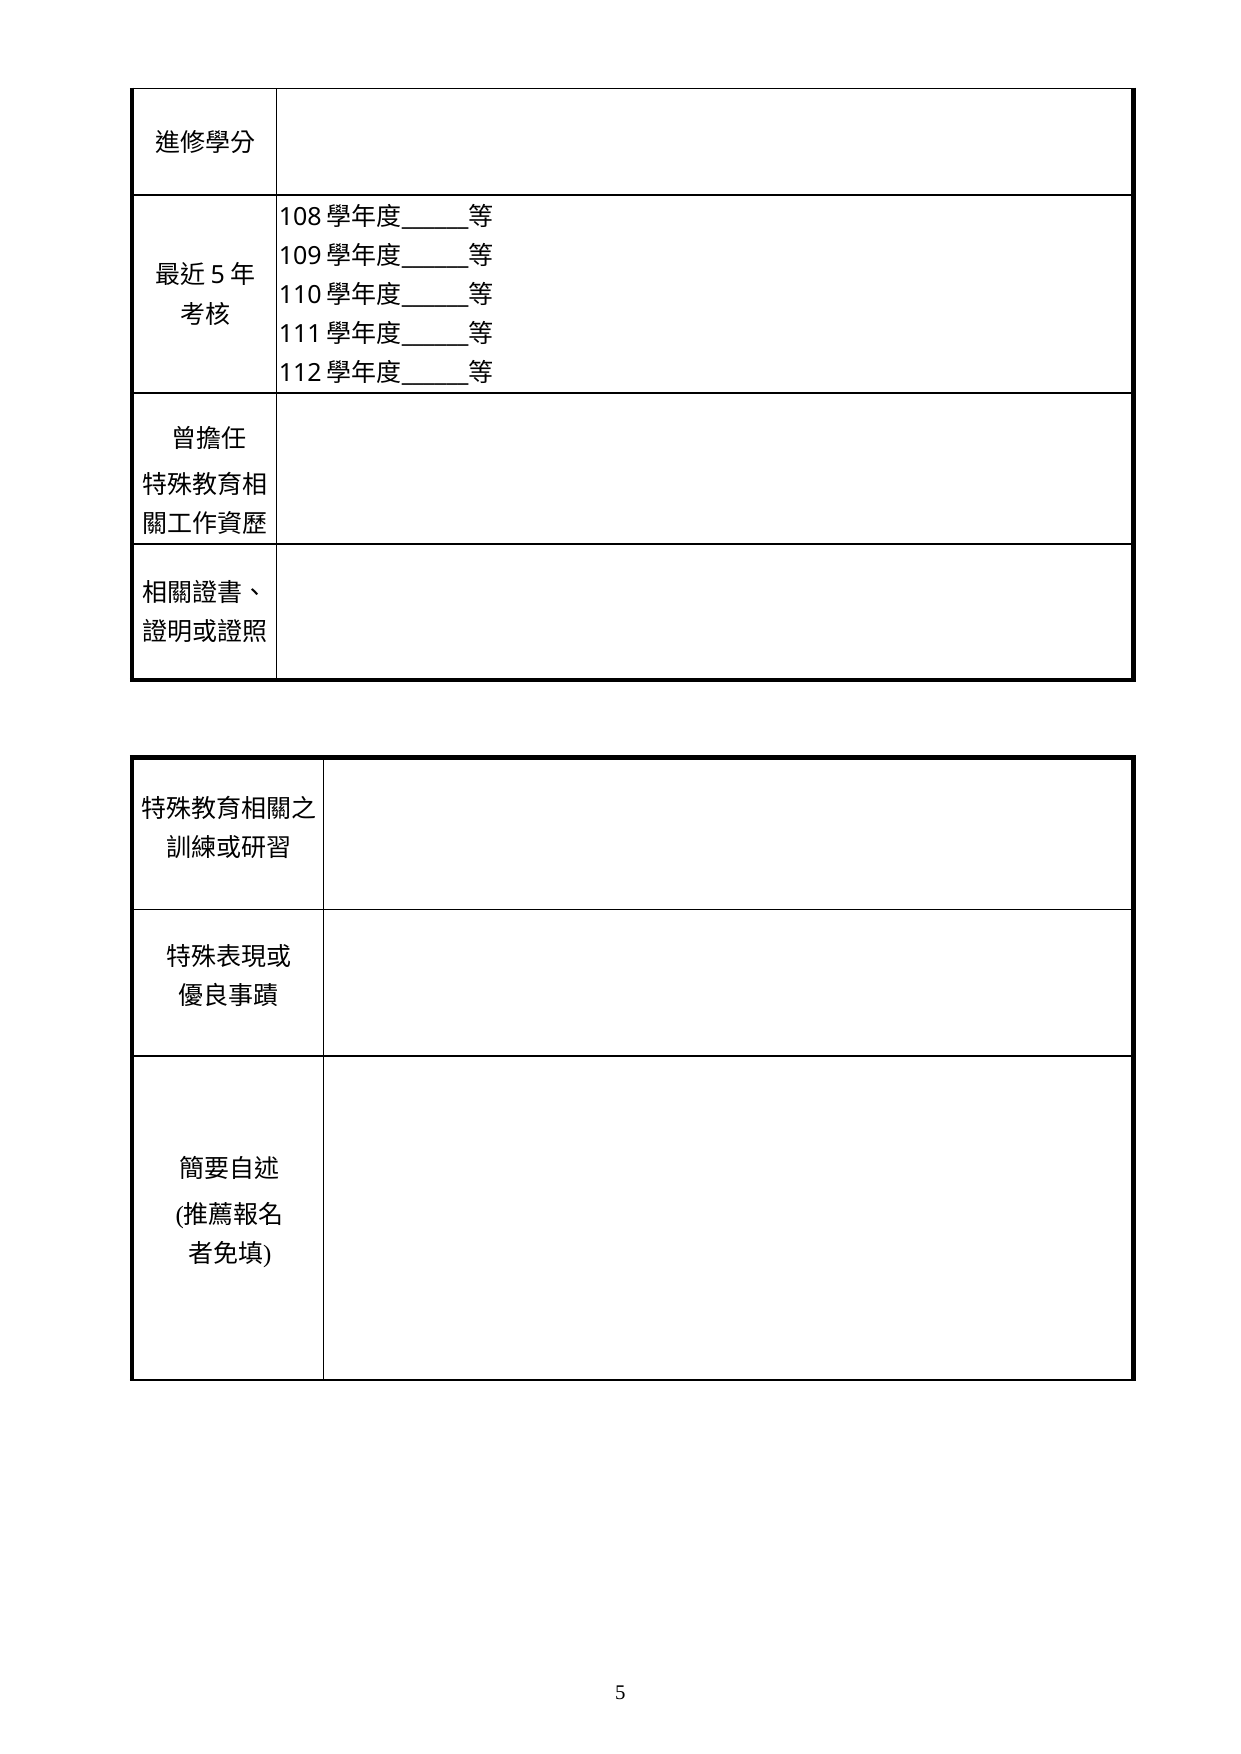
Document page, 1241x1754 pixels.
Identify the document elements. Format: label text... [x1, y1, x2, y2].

table_cell 108學年度______等 109學年度______等 110學年度______等 111學年度______等 112學年度______等 [277, 196, 1131, 392]
table_cell 進修學分 [134, 89, 276, 194]
table_header 特殊教育相關之訓練或研習 [134, 760, 323, 909]
table_cell 曾擔任 特殊教育相關工作資歷 [134, 394, 276, 543]
table_cell 簡要自述 (推薦報名 者免填) [134, 1057, 323, 1379]
table_cell [277, 545, 1131, 677]
table_cell [324, 1057, 633, 1379]
table_cell [277, 89, 1131, 194]
table_cell [277, 394, 1131, 543]
table_cell 相關證書、證明或證照 [134, 545, 276, 677]
table_header [633, 760, 1131, 909]
table_header [324, 760, 633, 909]
table_cell 最近5年 考核 [134, 196, 276, 392]
table_cell 特殊表現或 優良事蹟 [134, 910, 323, 1055]
table_cell [633, 1057, 1131, 1379]
table_cell [633, 910, 1131, 1055]
table_cell [324, 910, 633, 1055]
